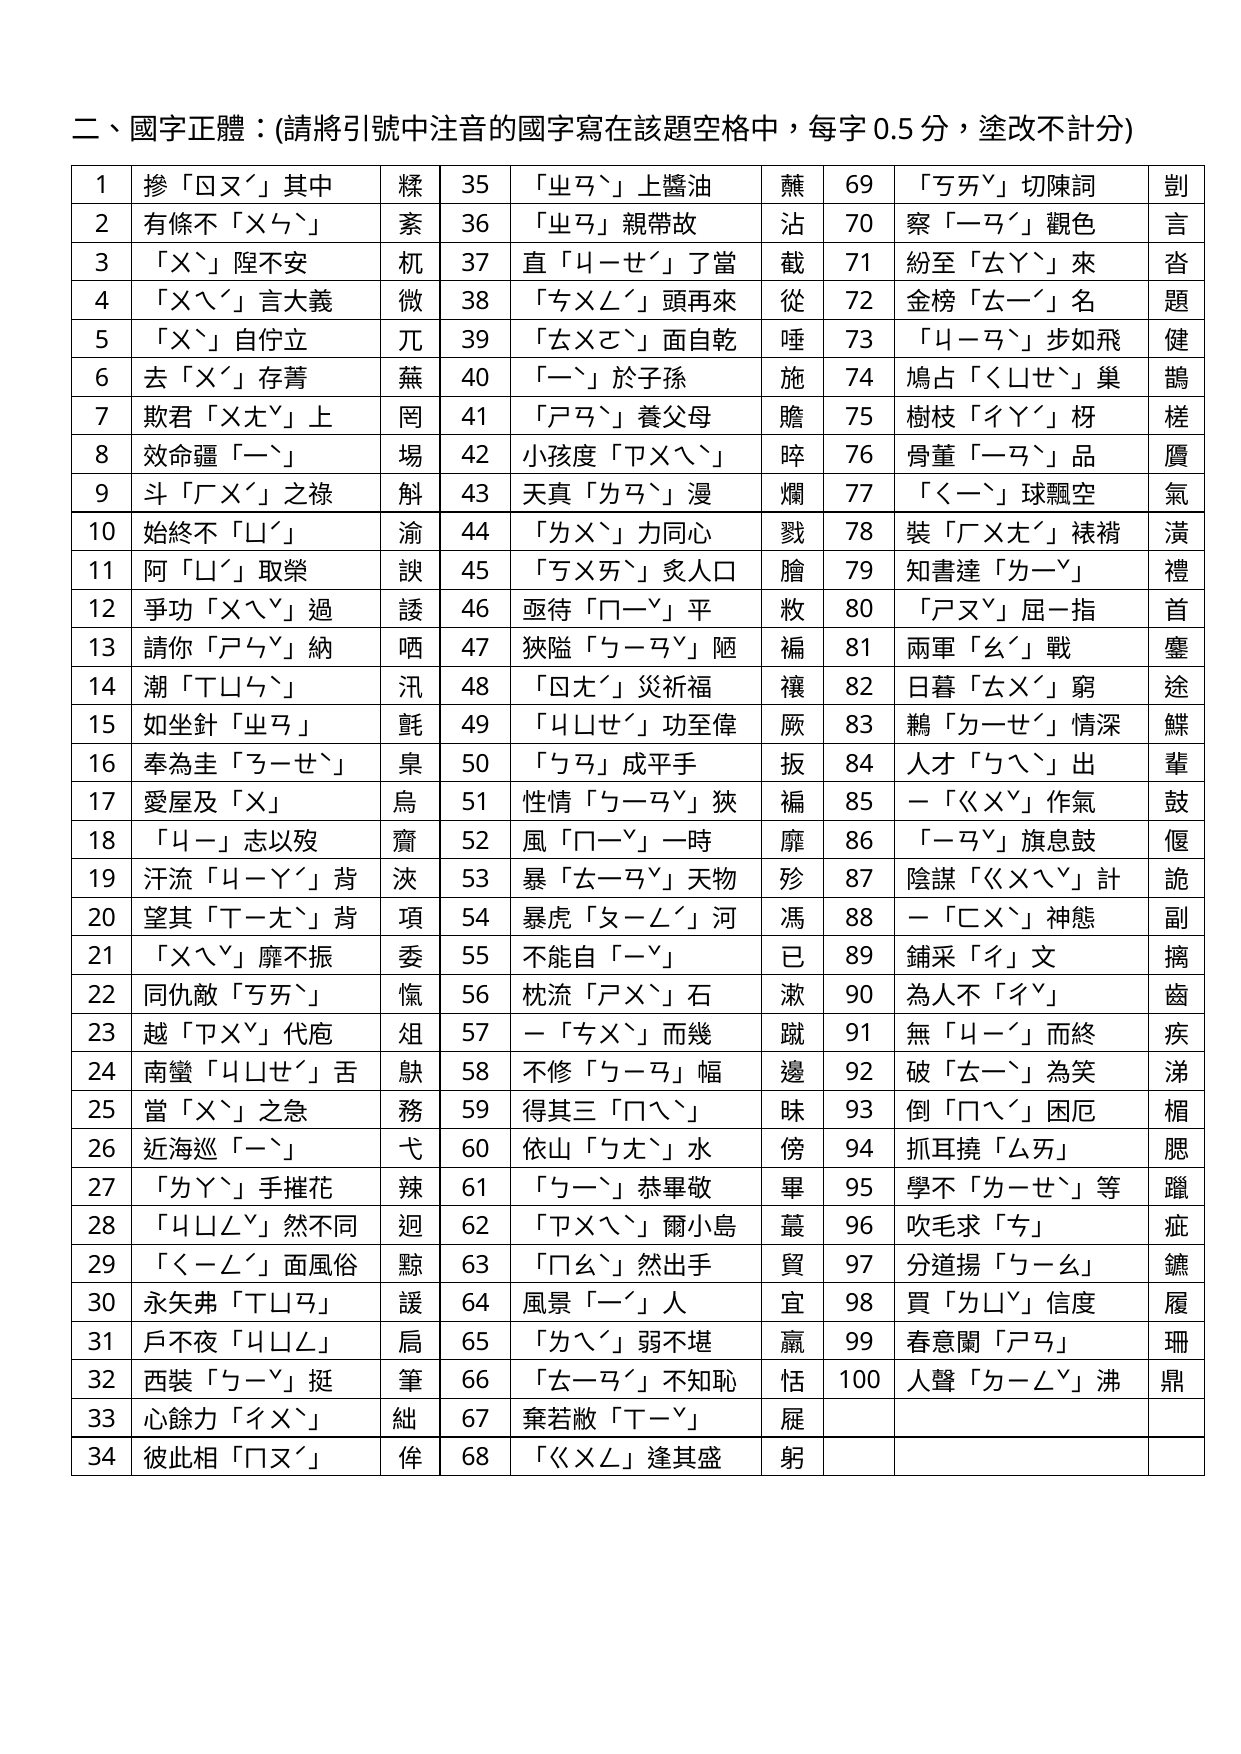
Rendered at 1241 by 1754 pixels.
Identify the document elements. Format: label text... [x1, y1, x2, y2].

table_cell 80 [824, 590, 894, 627]
table_cell 4 [72, 281, 131, 319]
table_cell 暴虎「ㄆㄧㄥˊ」河 [511, 898, 761, 935]
table_cell 73 [824, 320, 894, 357]
table_cell 無「ㄐㄧˊ」而終 [895, 1014, 1148, 1051]
table_cell 請你「ㄕㄣˇ」納 [132, 628, 380, 666]
table_cell 齒 [1149, 975, 1204, 1012]
table_cell 買「ㄌㄩˇ」信度 [895, 1283, 1148, 1321]
table_cell 「ㄑㄧㄥˊ」面風俗 [132, 1245, 380, 1282]
table_cell 鏖 [1149, 628, 1204, 666]
table_cell 天真「ㄌㄢˋ」漫 [511, 474, 761, 511]
table_cell 贗 [1149, 435, 1204, 473]
table_cell 93 [824, 1091, 894, 1128]
table_cell 46 [441, 590, 510, 627]
table_cell 60 [441, 1129, 510, 1167]
table_cell 春意闌「ㄕㄢ」 [895, 1322, 1148, 1359]
table_cell ㄧ「ㄈㄨˋ」神態 [895, 898, 1148, 935]
table_cell 埸 [381, 435, 439, 473]
text 二、國字正體：(請將引號中注音的國字寫在該題空格中，每字0.5分，塗改不計分) [71, 89, 1169, 164]
table_cell 5 [72, 320, 131, 357]
table_cell 察「一ㄢˊ」觀色 [895, 204, 1148, 242]
table_cell 「ㄗㄨㄟˋ」爾小島 [511, 1206, 761, 1244]
table_cell 「ㄧㄢˇ」旗息鼓 [895, 821, 1148, 858]
table_cell 微 [381, 281, 439, 319]
table_cell 唾 [762, 320, 823, 357]
table_cell 疾 [1149, 1014, 1204, 1051]
table_cell 85 [824, 782, 894, 820]
table_cell 諉 [381, 590, 439, 627]
table_cell 「ㄨㄟˊ」言大義 [132, 281, 380, 319]
table_cell 32 [72, 1360, 131, 1398]
table_cell 鑣 [1149, 1245, 1204, 1282]
table_cell 7 [72, 397, 131, 434]
table_cell 15 [72, 705, 131, 743]
table_cell 41 [441, 397, 510, 434]
table_cell 兀 [381, 320, 439, 357]
table_cell 44 [441, 513, 510, 550]
table_cell 65 [441, 1322, 510, 1359]
table_cell 81 [824, 628, 894, 666]
table_cell 鼓 [1149, 782, 1204, 820]
table_cell 22 [72, 975, 131, 1012]
table_cell 畢 [762, 1168, 823, 1205]
table_cell 「ㄌㄟˊ」弱不堪 [511, 1322, 761, 1359]
table_cell 風「ㄇ一ˇ」一時 [511, 821, 761, 858]
table_cell 10 [72, 513, 131, 550]
table_cell 漱 [762, 975, 823, 1012]
table_cell 越「ㄗㄨˇ」代庖 [132, 1014, 380, 1051]
table_cell 86 [824, 821, 894, 858]
table_cell 途 [1149, 667, 1204, 704]
table_cell 「ㄐㄧ」志以歿 [132, 821, 380, 858]
table_cell 斛 [381, 474, 439, 511]
table_cell 70 [824, 204, 894, 242]
table_cell 31 [72, 1322, 131, 1359]
table_cell 42 [441, 435, 510, 473]
table_cell 從 [762, 281, 823, 319]
table_cell 49 [441, 705, 510, 743]
table_cell 82 [824, 667, 894, 704]
table_cell [895, 1399, 1148, 1436]
table_cell ㄧ「ㄘㄨˋ」而幾 [511, 1014, 761, 1051]
table_cell 西裝「ㄅㄧˇ」挺 [132, 1360, 380, 1398]
table_cell 裝「ㄏㄨㄤˊ」裱褙 [895, 513, 1148, 550]
table_cell 鶼「ㄉ一ㄝˊ」情深 [895, 705, 1148, 743]
table_cell 氈 [381, 705, 439, 743]
table_cell 11 [72, 551, 131, 588]
table_cell 禳 [762, 667, 823, 704]
table_cell 不能自「ㄧˇ」 [511, 936, 761, 974]
table_cell 汛 [381, 667, 439, 704]
table_cell 褊 [762, 782, 823, 820]
table_cell 涕 [1149, 1052, 1204, 1089]
table_cell 暴「ㄊ一ㄢˇ」天物 [511, 859, 761, 897]
table_cell 45 [441, 551, 510, 588]
table_cell 23 [72, 1014, 131, 1051]
table_cell 25 [72, 1091, 131, 1128]
table_cell 沾 [762, 204, 823, 242]
table_cell 34 [72, 1438, 131, 1475]
table_cell 30 [72, 1283, 131, 1321]
table_cell 摛 [1149, 936, 1204, 974]
table_cell 愾 [381, 975, 439, 1012]
table_cell 戶不夜「ㄐㄩㄥ」 [132, 1322, 380, 1359]
table_cell 鳩占「ㄑㄩㄝˋ」巢 [895, 358, 1148, 396]
table_cell 有條不「ㄨㄣˋ」 [132, 204, 380, 242]
table_cell 膾 [762, 551, 823, 588]
table_cell 12 [72, 590, 131, 627]
table_cell 38 [441, 281, 510, 319]
table_cell 性情「ㄅ一ㄢˇ」狹 [511, 782, 761, 820]
table_cell 馮 [762, 898, 823, 935]
table_cell 兩軍「ㄠˊ」戰 [895, 628, 1148, 666]
table_cell 氣 [1149, 474, 1204, 511]
table_cell 羸 [762, 1322, 823, 1359]
table_cell 55 [441, 936, 510, 974]
table_cell 蹴 [762, 1014, 823, 1051]
table_cell 沓 [1149, 243, 1204, 280]
table_cell 47 [441, 628, 510, 666]
table_cell 57 [441, 1014, 510, 1051]
table_cell [824, 1438, 894, 1475]
table_cell 題 [1149, 281, 1204, 319]
table_cell 履 [1149, 1283, 1204, 1321]
table_cell 烏 [381, 782, 439, 820]
table_cell 截 [762, 243, 823, 280]
table_cell 爭功「ㄨㄟˇ」過 [132, 590, 380, 627]
table_cell 75 [824, 397, 894, 434]
table_cell 健 [1149, 320, 1204, 357]
table_cell 絀 [381, 1399, 439, 1436]
table_cell 96 [824, 1206, 894, 1244]
table_cell 亟待「ㄇ一ˇ」平 [511, 590, 761, 627]
table_cell 77 [824, 474, 894, 511]
table_cell 「ㄨㄟˇ」靡不振 [132, 936, 380, 974]
table_cell 人才「ㄅㄟˋ」出 [895, 744, 1148, 781]
table_cell 100 [824, 1360, 894, 1398]
table_cell 南蠻「ㄐㄩㄝˊ」舌 [132, 1052, 380, 1089]
table_cell 29 [72, 1245, 131, 1282]
table_cell 68 [441, 1438, 510, 1475]
table_cell 16 [72, 744, 131, 781]
table_header 糅 [381, 166, 439, 203]
table_cell 「ㄊㄨㄛˋ」面自乾 [511, 320, 761, 357]
table_cell 樹枝「ㄔㄚˊ」枒 [895, 397, 1148, 434]
table_cell 59 [441, 1091, 510, 1128]
table_cell 諼 [381, 1283, 439, 1321]
table_cell 枕流「ㄕㄨˋ」石 [511, 975, 761, 1012]
table_cell 鋪采「ㄔ」文 [895, 936, 1148, 974]
table_cell 汗流「ㄐㄧㄚˊ」背 [132, 859, 380, 897]
table_cell 39 [441, 320, 510, 357]
table_cell 71 [824, 243, 894, 280]
table_cell 58 [441, 1052, 510, 1089]
table_cell 杌 [381, 243, 439, 280]
table_cell 63 [441, 1245, 510, 1282]
table_cell 54 [441, 898, 510, 935]
table_cell 渝 [381, 513, 439, 550]
table_header 摻「ㄖㄡˊ」其中 [132, 166, 380, 203]
table_cell 戮 [762, 513, 823, 550]
table_cell 小孩度「ㄗㄨㄟˋ」 [511, 435, 761, 473]
table_cell 同仇敵「ㄎㄞˋ」 [132, 975, 380, 1012]
table_cell 躐 [1149, 1168, 1204, 1205]
table_cell 97 [824, 1245, 894, 1282]
table_cell 侔 [381, 1438, 439, 1475]
table_cell 風景「一ˊ」人 [511, 1283, 761, 1321]
table_cell 「ㄖㄤˊ」災祈福 [511, 667, 761, 704]
table_cell 諛 [381, 551, 439, 588]
table_cell 扃 [381, 1322, 439, 1359]
table_cell 「ㄕㄡˇ」屈ㄧ指 [895, 590, 1148, 627]
table_cell 67 [441, 1399, 510, 1436]
table_cell 褊 [762, 628, 823, 666]
table_cell 36 [441, 204, 510, 242]
table_cell 鴃 [381, 1052, 439, 1089]
table_cell 阿「ㄩˊ」取榮 [132, 551, 380, 588]
table_cell 26 [72, 1129, 131, 1167]
table_cell 罔 [381, 397, 439, 434]
table_cell 浹 [381, 859, 439, 897]
table_cell 金榜「ㄊ一ˊ」名 [895, 281, 1148, 319]
table_cell 輩 [1149, 744, 1204, 781]
table_cell 95 [824, 1168, 894, 1205]
table_cell [895, 1438, 1148, 1475]
table_cell 弋 [381, 1129, 439, 1167]
table_cell 首 [1149, 590, 1204, 627]
table_cell 偃 [1149, 821, 1204, 858]
table_cell 去「ㄨˊ」存菁 [132, 358, 380, 396]
table_cell 躬 [762, 1438, 823, 1475]
table_cell 27 [72, 1168, 131, 1205]
table_cell 貿 [762, 1245, 823, 1282]
table_cell 53 [441, 859, 510, 897]
table_cell 傍 [762, 1129, 823, 1167]
table_cell 43 [441, 474, 510, 511]
table_cell 當「ㄨˋ」之急 [132, 1091, 380, 1128]
table_cell 18 [72, 821, 131, 858]
table_cell 51 [441, 782, 510, 820]
table_cell 50 [441, 744, 510, 781]
table_cell 得其三「ㄇㄟˋ」 [511, 1091, 761, 1128]
table_cell 學不「ㄌㄧㄝˋ」等 [895, 1168, 1148, 1205]
table_cell 如坐針「ㄓㄢ 」 [132, 705, 380, 743]
table_cell 楣 [1149, 1091, 1204, 1128]
table_cell 「ㄨˋ」隉不安 [132, 243, 380, 280]
table_cell 屣 [762, 1399, 823, 1436]
table_cell 19 [72, 859, 131, 897]
table_cell 施 [762, 358, 823, 396]
table_cell 斗「ㄏㄨˊ」之祿 [132, 474, 380, 511]
table_cell 8 [72, 435, 131, 473]
table_cell 恬 [762, 1360, 823, 1398]
table_cell 哂 [381, 628, 439, 666]
table_cell 9 [72, 474, 131, 511]
table_cell ㄧ「ㄍㄨˇ」作氣 [895, 782, 1148, 820]
table_cell 14 [72, 667, 131, 704]
table_cell 疵 [1149, 1206, 1204, 1244]
table_cell 紊 [381, 204, 439, 242]
table_cell 76 [824, 435, 894, 473]
table_cell 腮 [1149, 1129, 1204, 1167]
table_cell 近海巡「ㄧˋ」 [132, 1129, 380, 1167]
table_cell 望其「ㄒㄧㄤˋ」背 [132, 898, 380, 935]
table_cell 宜 [762, 1283, 823, 1321]
table_cell 「ㄍㄨㄥ」逢其盛 [511, 1438, 761, 1475]
table_cell 愛屋及「ㄨ」 [132, 782, 380, 820]
table_cell 吹毛求「ㄘ」 [895, 1206, 1148, 1244]
table_cell 永矢弗「ㄒㄩㄢ」 [132, 1283, 380, 1321]
table_cell 2 [72, 204, 131, 242]
table_header 「ㄎㄞˇ」切陳詞 [895, 166, 1148, 203]
table_cell 已 [762, 936, 823, 974]
table_cell 「ㄨˋ」自佇立 [132, 320, 380, 357]
table_cell 94 [824, 1129, 894, 1167]
table_cell 晬 [762, 435, 823, 473]
table_cell 日暮「ㄊㄨˊ」窮 [895, 667, 1148, 704]
table_cell 84 [824, 744, 894, 781]
table_cell 齎 [381, 821, 439, 858]
table_cell 始終不「ㄩˊ」 [132, 513, 380, 550]
table_cell 「ㄇㄠˋ」然出手 [511, 1245, 761, 1282]
table_cell 鵲 [1149, 358, 1204, 396]
table_cell 66 [441, 1360, 510, 1398]
table_header 蘸 [762, 166, 823, 203]
table_cell 「ㄎㄨㄞˋ」炙人口 [511, 551, 761, 588]
table_cell 分道揚「ㄅㄧㄠ」 [895, 1245, 1148, 1282]
table_cell 不修「ㄅㄧㄢ」幅 [511, 1052, 761, 1089]
table_cell 狹隘「ㄅㄧㄢˇ」陋 [511, 628, 761, 666]
table_cell 21 [72, 936, 131, 974]
table_cell 20 [72, 898, 131, 935]
table_cell 「ㄓㄢ」親帶故 [511, 204, 761, 242]
table_cell [1149, 1438, 1204, 1475]
table_header 69 [824, 166, 894, 203]
table_cell 知書達「ㄌ一ˇ」 [895, 551, 1148, 588]
table_cell 槎 [1149, 397, 1204, 434]
table_cell 人聲「ㄉㄧㄥˇ」沸 [895, 1360, 1148, 1398]
table_cell 效命疆「一ˋ」 [132, 435, 380, 473]
table_cell 扳 [762, 744, 823, 781]
table_cell 贍 [762, 397, 823, 434]
table_cell 珊 [1149, 1322, 1204, 1359]
table_cell 28 [72, 1206, 131, 1244]
table_cell 24 [72, 1052, 131, 1089]
table_cell 項 [381, 898, 439, 935]
table_cell 83 [824, 705, 894, 743]
table_cell 臬 [381, 744, 439, 781]
table_cell 92 [824, 1052, 894, 1089]
table_cell 3 [72, 243, 131, 280]
table_cell 6 [72, 358, 131, 396]
table_cell 靡 [762, 821, 823, 858]
table_cell 74 [824, 358, 894, 396]
table_cell 90 [824, 975, 894, 1012]
table_cell 敉 [762, 590, 823, 627]
table_cell 厥 [762, 705, 823, 743]
table_cell 務 [381, 1091, 439, 1128]
table_cell 抓耳撓「ㄙㄞ」 [895, 1129, 1148, 1167]
table_cell 「ㄊ一ㄢˊ」不知恥 [511, 1360, 761, 1398]
table_cell 72 [824, 281, 894, 319]
table_cell 黥 [381, 1245, 439, 1282]
table_cell 奉為圭「ㄋㄧㄝˋ」 [132, 744, 380, 781]
table_cell [824, 1399, 894, 1436]
table_cell 98 [824, 1283, 894, 1321]
table_cell 17 [72, 782, 131, 820]
table_cell 89 [824, 936, 894, 974]
table_cell 蕪 [381, 358, 439, 396]
table_cell 為人不「ㄔˇ」 [895, 975, 1148, 1012]
table_cell 79 [824, 551, 894, 588]
table_cell 「ㄅ一ˋ」恭畢敬 [511, 1168, 761, 1205]
table_cell 紛至「ㄊㄚˋ」來 [895, 243, 1148, 280]
table_cell 48 [441, 667, 510, 704]
table_cell 99 [824, 1322, 894, 1359]
table_cell 33 [72, 1399, 131, 1436]
table_cell 俎 [381, 1014, 439, 1051]
table_cell 殄 [762, 859, 823, 897]
table_cell 87 [824, 859, 894, 897]
table_cell 筆 [381, 1360, 439, 1398]
table_cell 鰈 [1149, 705, 1204, 743]
table_cell 陰謀「ㄍㄨㄟˇ」計 [895, 859, 1148, 897]
table_cell 迥 [381, 1206, 439, 1244]
table_cell 52 [441, 821, 510, 858]
table_cell 欺君「ㄨㄤˇ」上 [132, 397, 380, 434]
table_header 「ㄓㄢˋ」上醬油 [511, 166, 761, 203]
table_header 1 [72, 166, 131, 203]
table_cell 78 [824, 513, 894, 550]
table_cell 蕞 [762, 1206, 823, 1244]
table_cell 40 [441, 358, 510, 396]
table_cell 64 [441, 1283, 510, 1321]
table_cell 「ㄐㄧㄢˋ」步如飛 [895, 320, 1148, 357]
table_cell 「ㄕㄢˋ」養父母 [511, 397, 761, 434]
table_header 剴 [1149, 166, 1204, 203]
table_cell 直「ㄐㄧㄝˊ」了當 [511, 243, 761, 280]
table_cell [1149, 1399, 1204, 1436]
table_cell 昧 [762, 1091, 823, 1128]
table_cell 鼎 [1149, 1360, 1204, 1398]
table_cell 62 [441, 1206, 510, 1244]
table_cell 骨董「一ㄢˋ」品 [895, 435, 1148, 473]
table_cell 爛 [762, 474, 823, 511]
table_cell 56 [441, 975, 510, 1012]
table_cell 「ㄌㄨˋ」力同心 [511, 513, 761, 550]
table_cell 詭 [1149, 859, 1204, 897]
table_cell 88 [824, 898, 894, 935]
table_cell 破「ㄊ一ˋ」為笑 [895, 1052, 1148, 1089]
table_cell 「ㄐㄩㄝˊ」功至偉 [511, 705, 761, 743]
table_cell 辣 [381, 1168, 439, 1205]
table_cell 委 [381, 936, 439, 974]
table_cell 「ㄑ一ˋ」球飄空 [895, 474, 1148, 511]
table_cell 邊 [762, 1052, 823, 1089]
table_cell 91 [824, 1014, 894, 1051]
table_cell 棄若敝「ㄒㄧˇ」 [511, 1399, 761, 1436]
table_cell 倒「ㄇㄟˊ」困厄 [895, 1091, 1148, 1128]
table_cell 「ㄐㄩㄥˇ」然不同 [132, 1206, 380, 1244]
table_cell 依山「ㄅㄤˋ」水 [511, 1129, 761, 1167]
table_cell 61 [441, 1168, 510, 1205]
table_cell 13 [72, 628, 131, 666]
table_cell 「ㄘㄨㄥˊ」頭再來 [511, 281, 761, 319]
table_cell 「ㄌㄚˋ」手摧花 [132, 1168, 380, 1205]
table_header 35 [441, 166, 510, 203]
table_cell 心餘力「ㄔㄨˋ」 [132, 1399, 380, 1436]
table_cell 潢 [1149, 513, 1204, 550]
table_cell 潮「ㄒㄩㄣˋ」 [132, 667, 380, 704]
table_cell 副 [1149, 898, 1204, 935]
table_cell 「一ˋ」於子孫 [511, 358, 761, 396]
table_cell 彼此相「ㄇㄡˊ」 [132, 1438, 380, 1475]
table_cell 37 [441, 243, 510, 280]
table_cell 禮 [1149, 551, 1204, 588]
table_cell 言 [1149, 204, 1204, 242]
table_cell 「ㄅㄢ」成平手 [511, 744, 761, 781]
